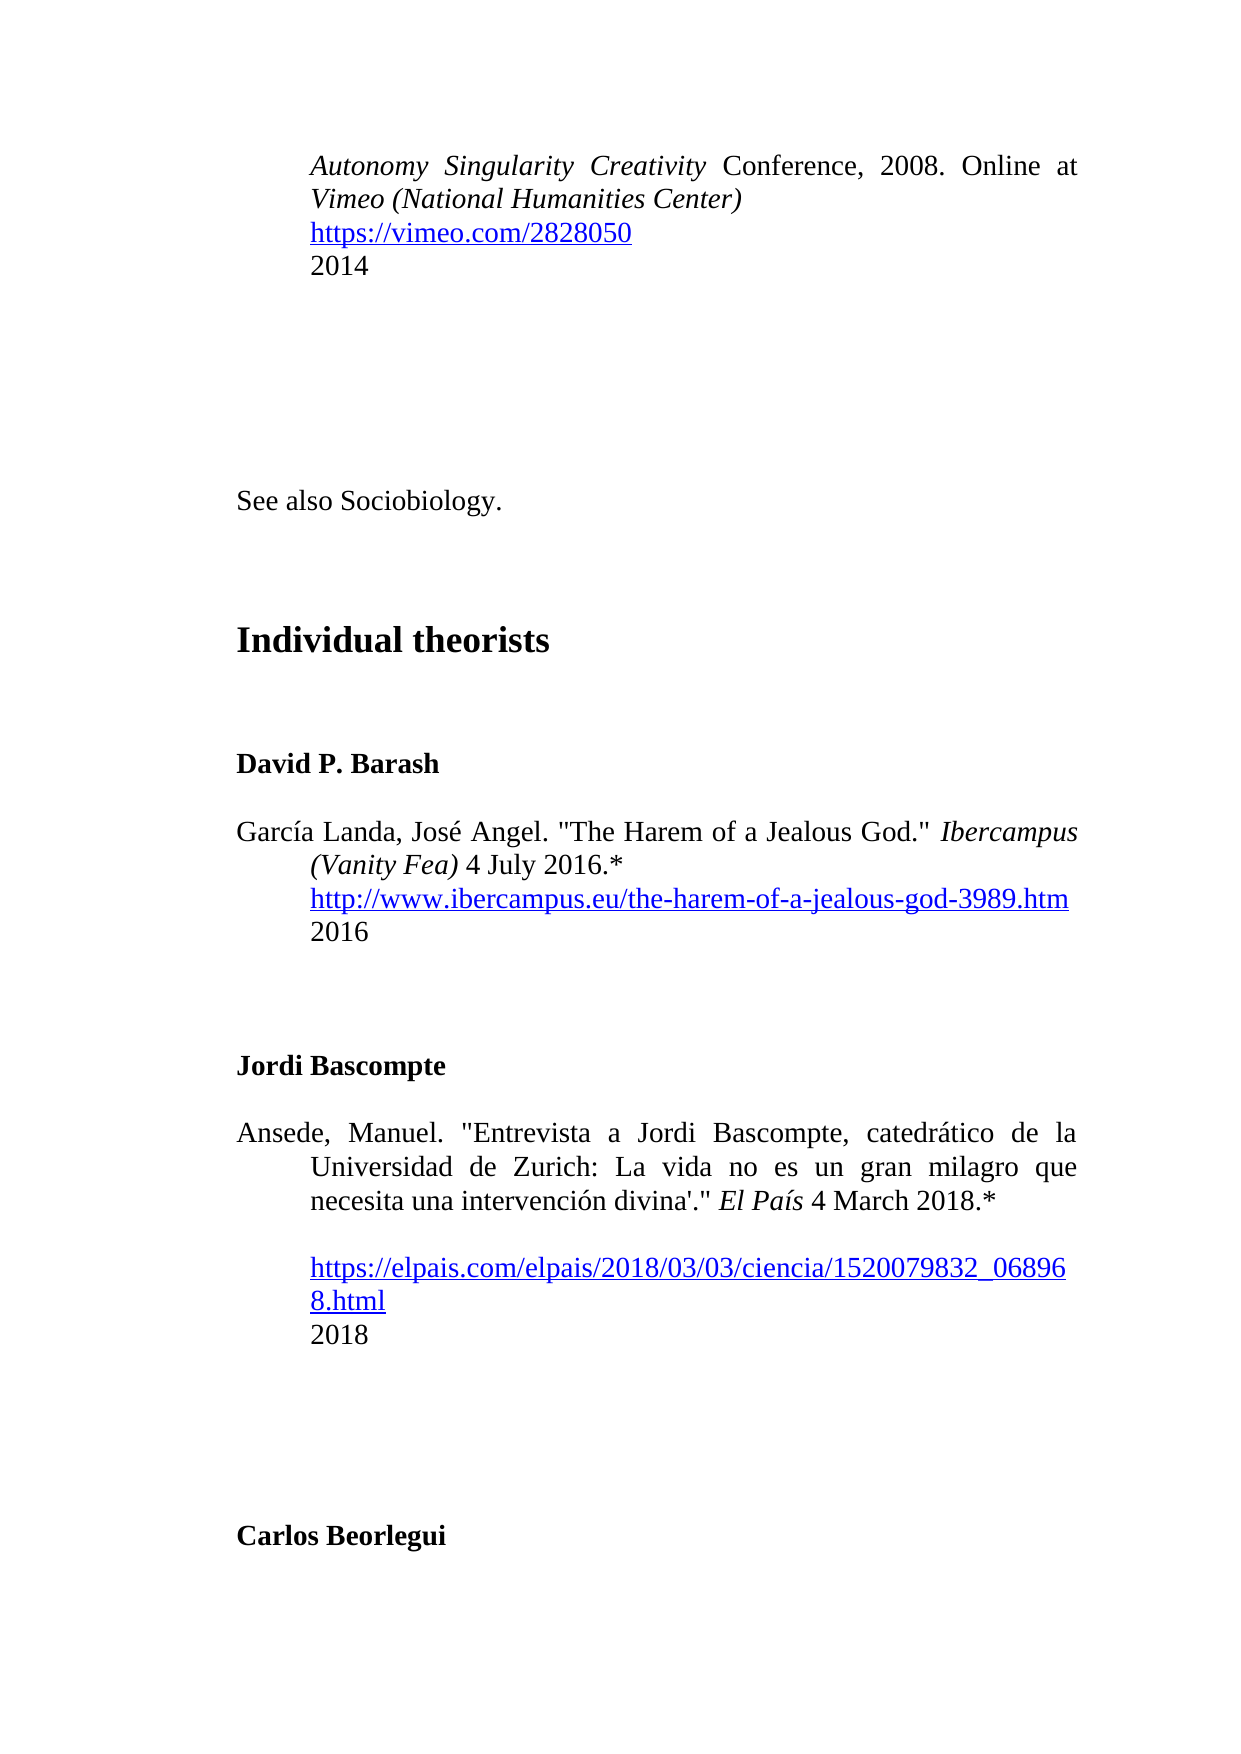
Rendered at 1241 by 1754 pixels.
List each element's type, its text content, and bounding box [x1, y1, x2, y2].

text See also Sociobiology. [236, 483, 1078, 517]
text https://elpais.com/elpais/2018/03/03/ciencia/1520079832_068968.html [236, 1216, 1078, 1317]
text https://vimeo.com/2828050 [236, 215, 1078, 248]
text 2014 [236, 248, 1078, 282]
text Carlos Beorlegui [236, 1518, 1078, 1552]
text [236, 148, 1078, 215]
text 2018 [236, 1317, 1078, 1350]
text http://www.ibercampus.eu/the-harem-of-a-jealous-god-3989.htm [236, 881, 1078, 914]
text Jordi Bascompte [236, 1048, 1078, 1082]
text Individual theorists [236, 617, 1078, 660]
text García Landa, José Angel. "The Harem of a Jealous God." Ibercampus (Vanity Fea) 4 July 2016.* [236, 814, 1078, 881]
text Ansede, Manuel. "Entrevista a Jordi Bascompte, catedrático de la Universidad de Zurich: La vida no es un gran milagro que necesita una intervención divina'." El País 4 March 2018.* [236, 1116, 1078, 1216]
text 2016 [236, 914, 1078, 948]
text David P. Barash [236, 747, 1078, 780]
